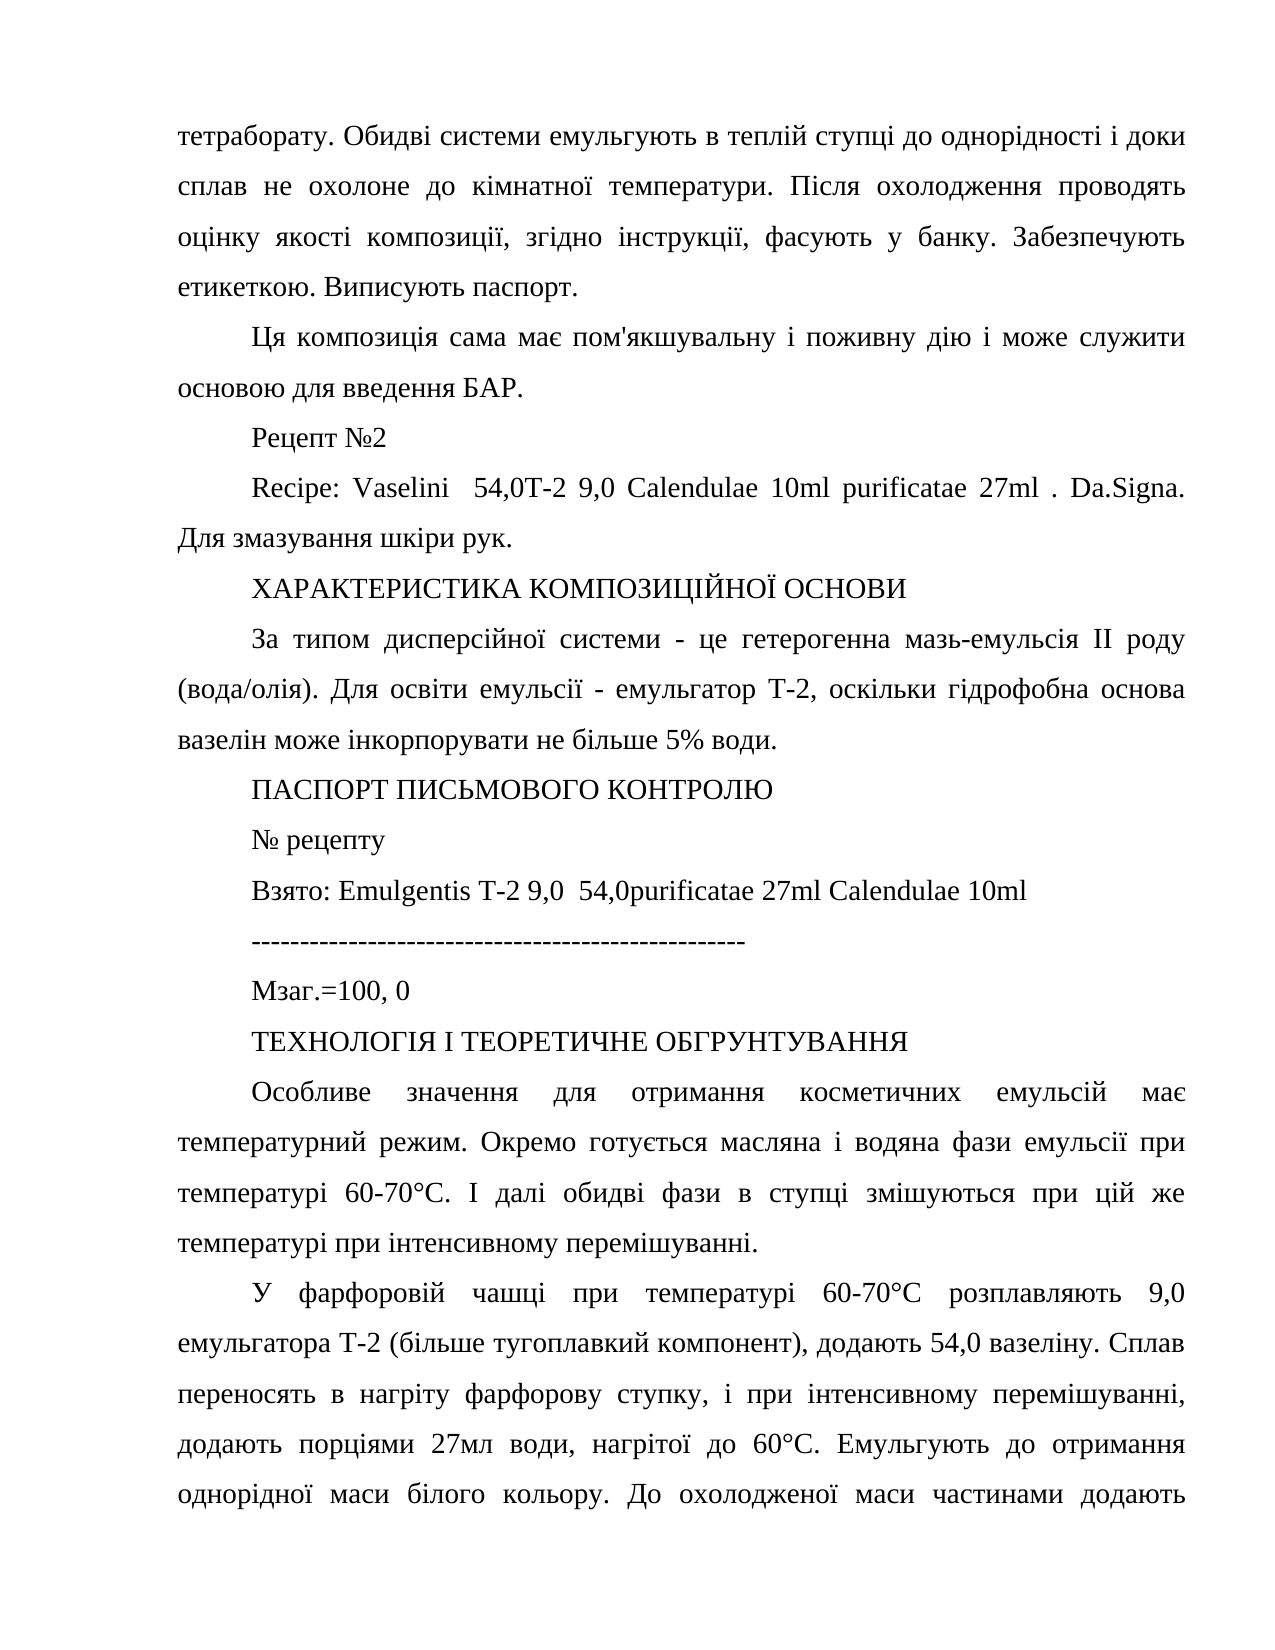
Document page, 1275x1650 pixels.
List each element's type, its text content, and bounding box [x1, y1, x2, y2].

text --------------------------------------------------- [177, 923, 1186, 957]
text ТЕХНОЛОГІЯ І ТЕОРЕТИЧНЕ ОБГРУНТУВАННЯ [177, 1024, 1186, 1057]
text За типом дисперсійної системи - це гетерогенна мазь-емульсія II роду (вода/олія). Для освіти емульсії - емульгатор Т-2, оскільки гідрофобна основа вазелін може інкорпорувати не більше 5% води. [177, 621, 1186, 755]
subtitle Рецепт №2 [177, 420, 1186, 453]
text № рецепту [177, 822, 1186, 856]
text ПАСПОРТ ПИСЬМОВОГО КОНТРОЛЮ [177, 772, 1186, 806]
text Мзаг.=100, 0 [177, 973, 1186, 1007]
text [177, 118, 1186, 303]
text Recipe: Vaselini 54,0T-2 9,0 Calendulae 10ml purificatae 27ml . Da.Signa. Для змазування шкіри рук. [177, 470, 1186, 554]
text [177, 1275, 1186, 1510]
text Ця композиція сама має пом'якшувальну і поживну дію і може служити основою для введення БАР. [177, 319, 1186, 403]
text ХАРАКТЕРИСТИКА КОМПОЗИЦІЙНОЇ ОСНОВИ [177, 571, 1186, 604]
text Взято: Emulgentis T-2 9,0 54,0purificatae 27ml Calendulae 10ml [177, 873, 1186, 906]
text Особливе значення для отримання косметичних емульсій має температурний режим. Окремо готується масляна і водяна фази емульсії при температурі 60-70°С. І далі обидві фази в ступці змішуються при цій же температурі при інтенсивному перемішуванні. [177, 1074, 1186, 1258]
